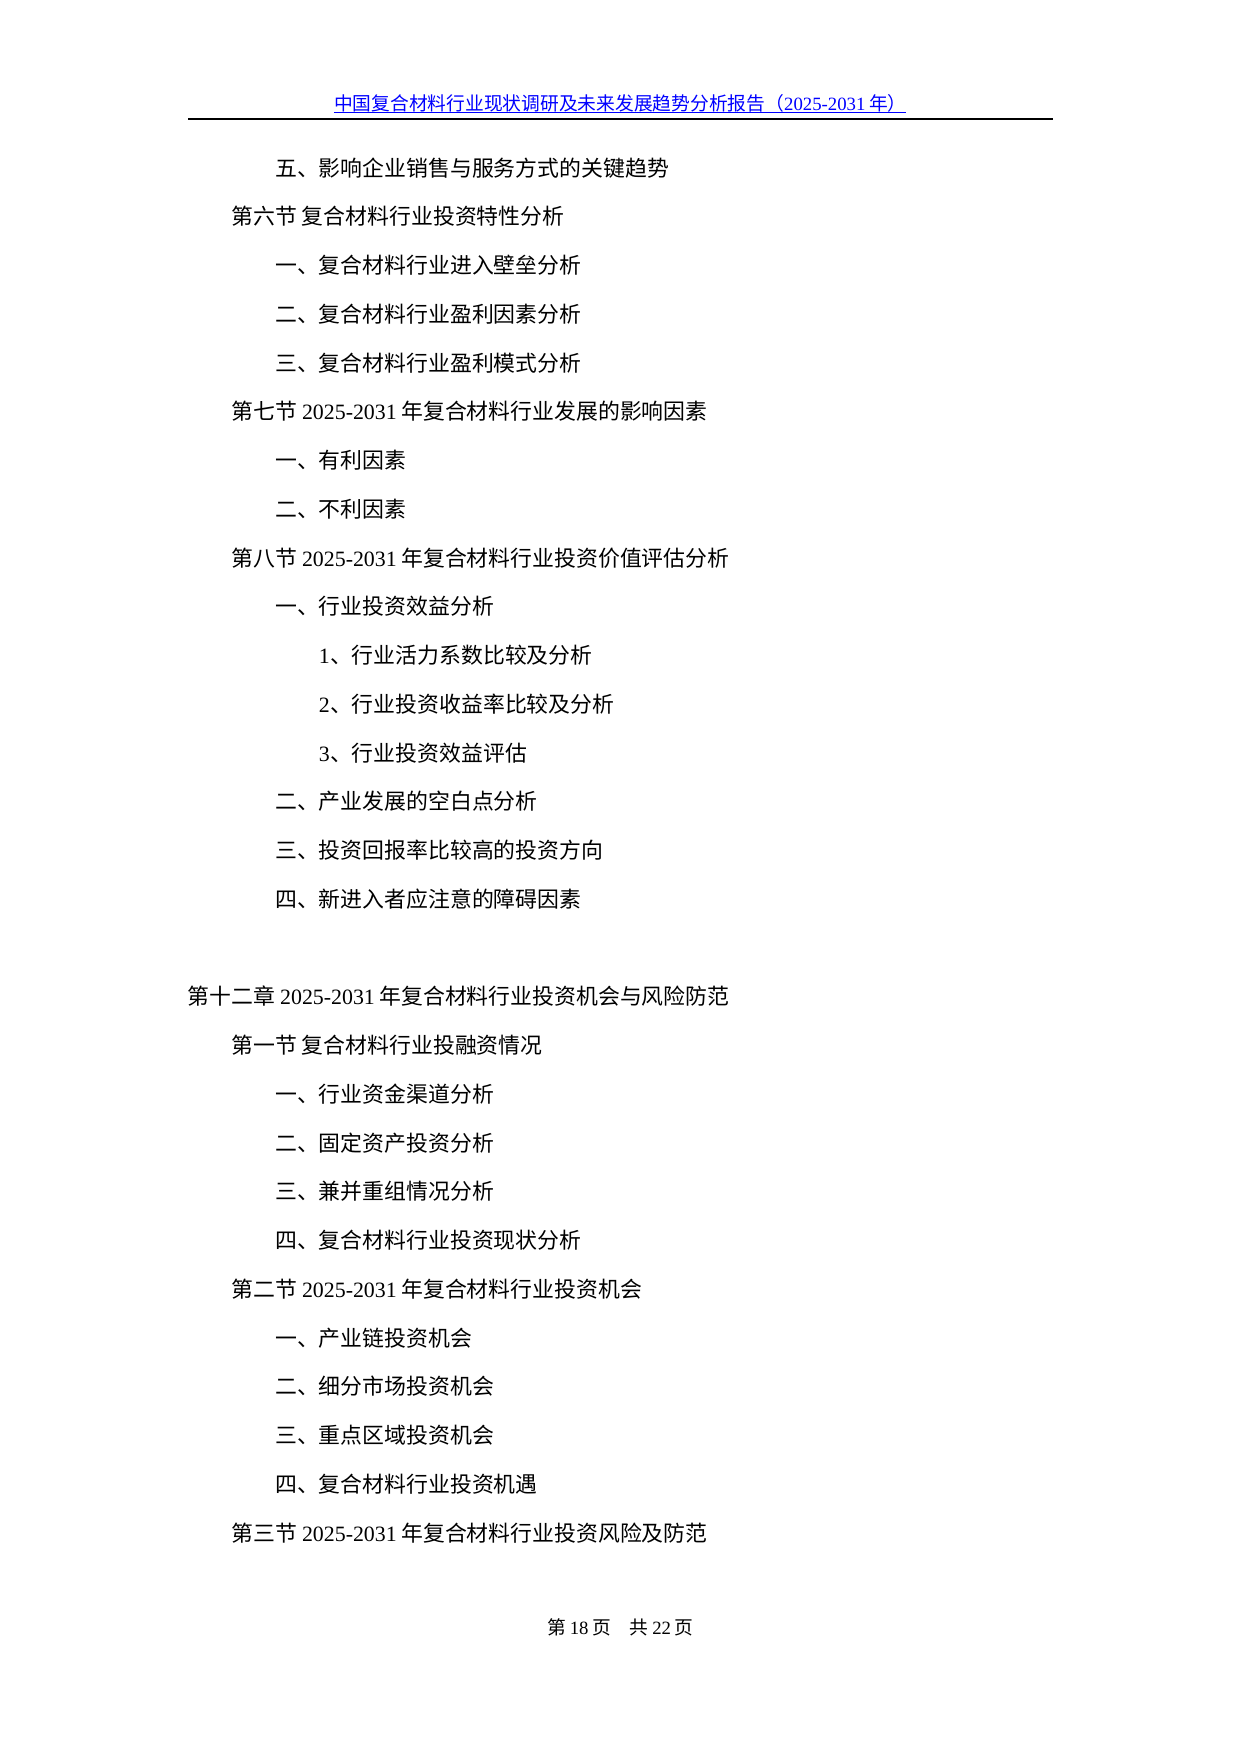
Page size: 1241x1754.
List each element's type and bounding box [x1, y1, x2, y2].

text [187, 150, 1053, 1548]
